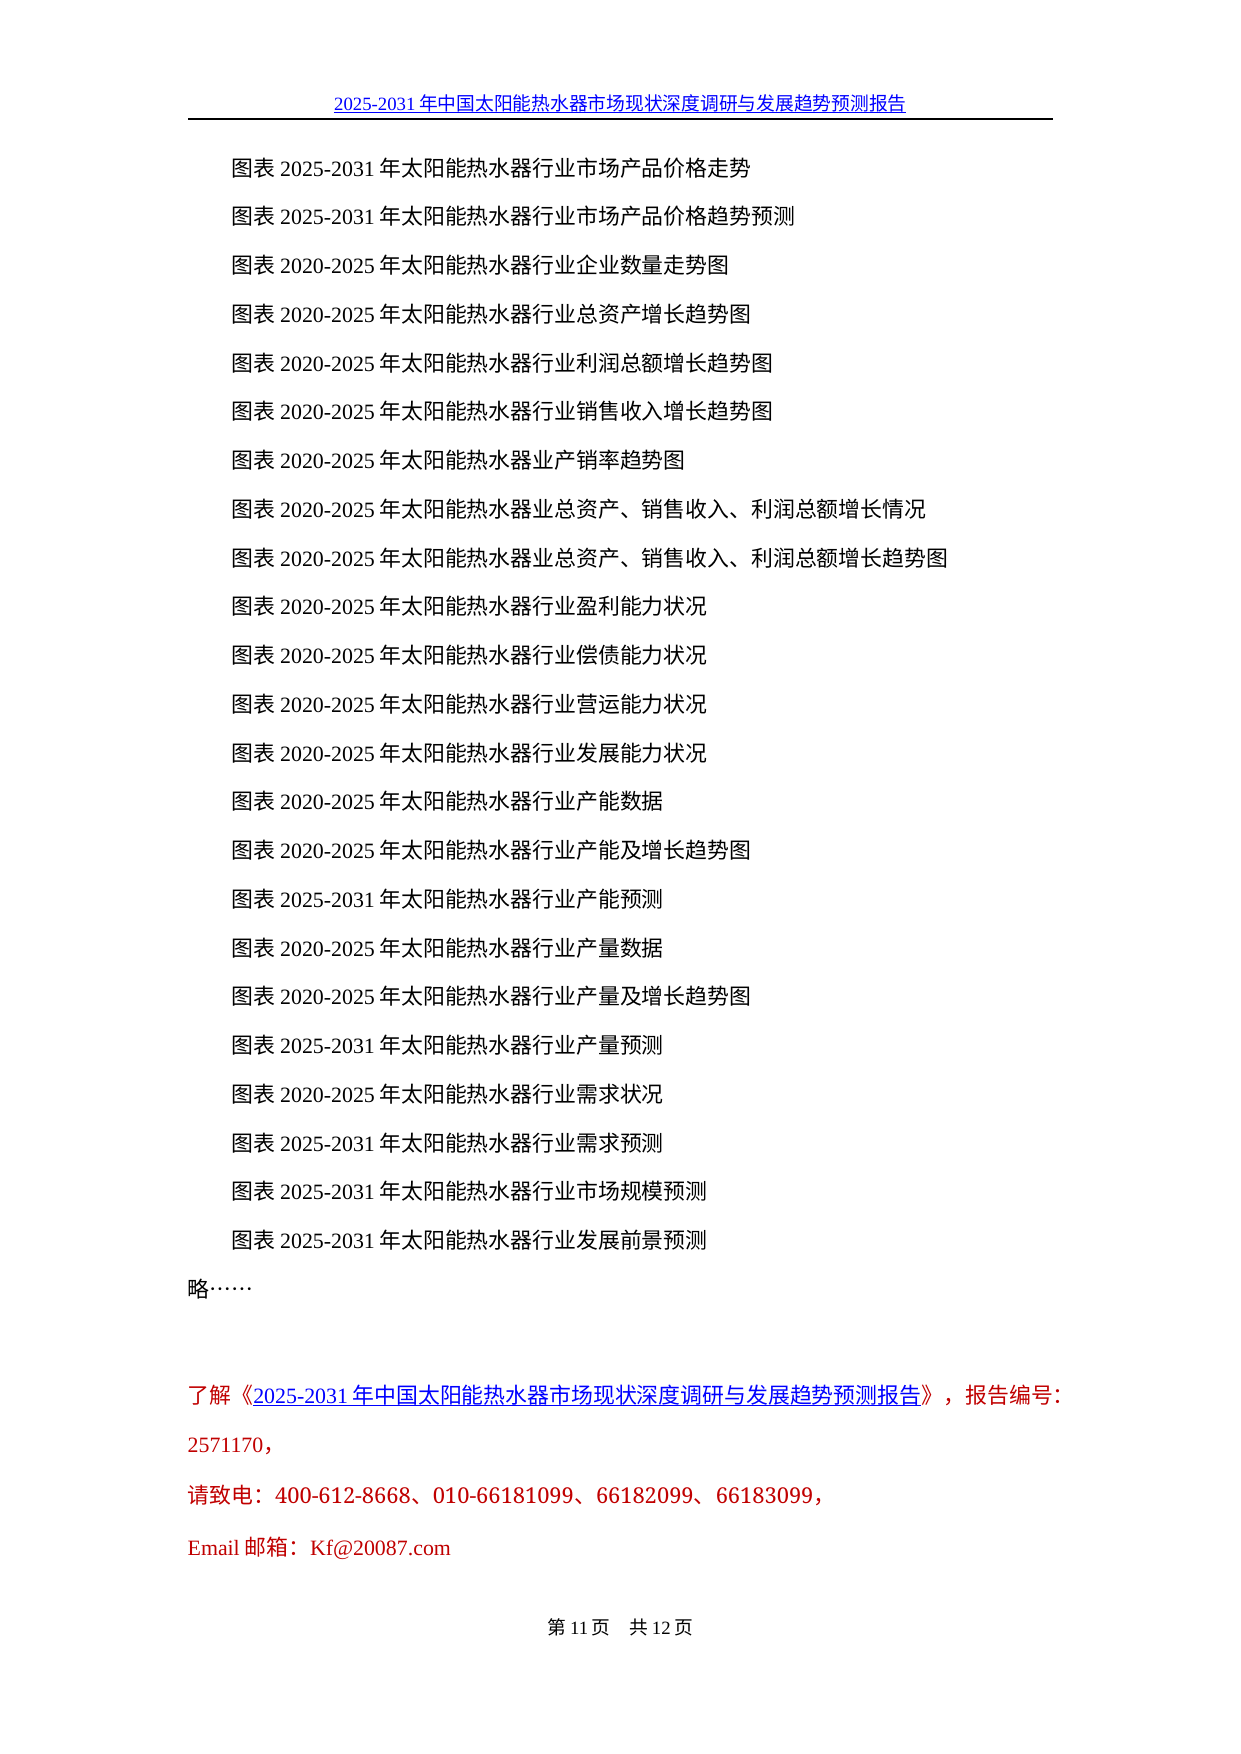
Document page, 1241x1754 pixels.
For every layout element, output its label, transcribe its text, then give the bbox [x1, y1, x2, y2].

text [187, 150, 1053, 1304]
text 了解《2025-2031年中国太阳能热水器市场现状深度调研与发展趋势预测报告》，报告编号：2571170， [187, 1378, 1053, 1459]
text 请致电：400-612-8668、010-66181099、66182099、66183099， [187, 1478, 1053, 1511]
text Email邮箱：Kf@20087.com [187, 1530, 1053, 1562]
